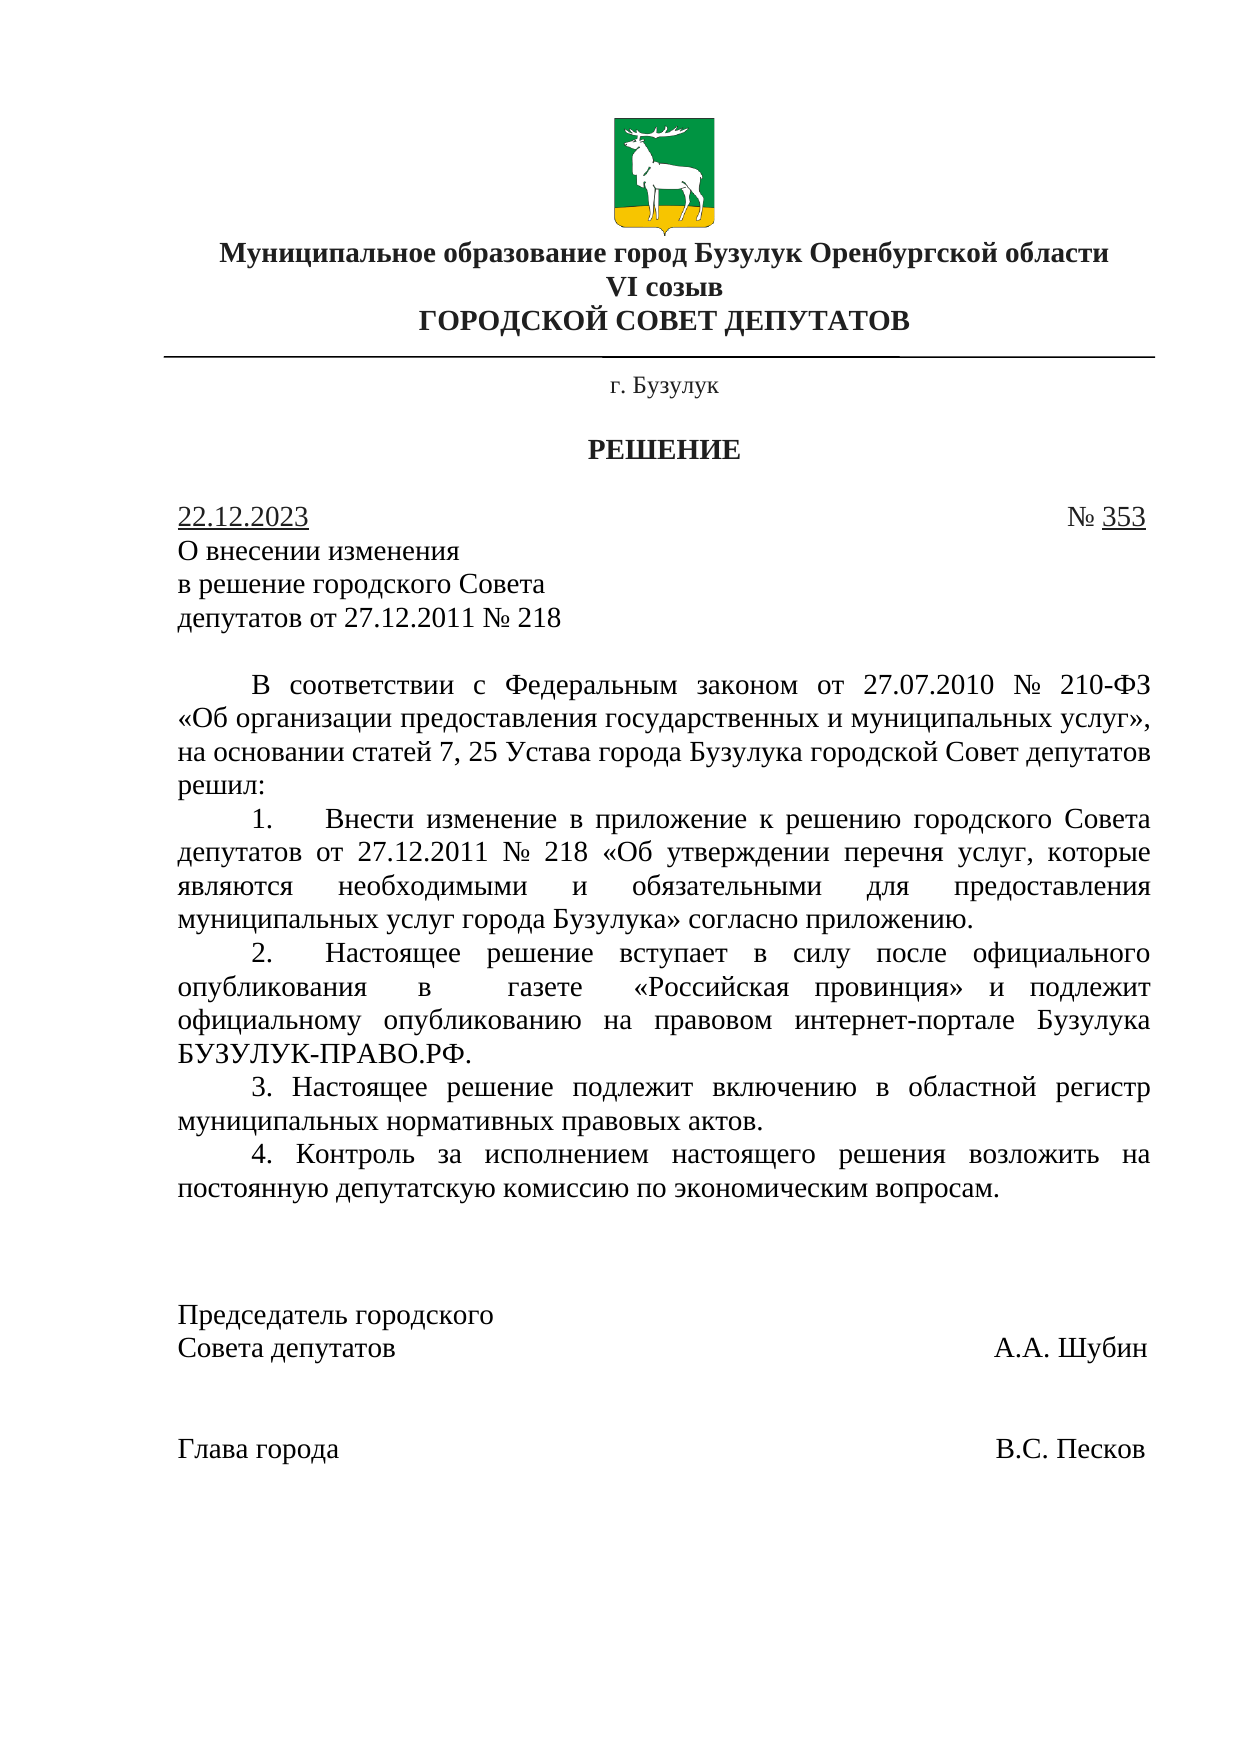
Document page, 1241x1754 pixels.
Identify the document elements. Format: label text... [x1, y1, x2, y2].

text 4. Контроль за исполнением настоящего решения возложить на постоянную депутатскую комиссию по экономическим вопросам. [177, 1136, 1152, 1203]
text Председатель городского [177, 1297, 1152, 1331]
text В соответствии с Федеральным законом от 27.07.2010 № 210-ФЗ «Об организации предоставления государственных и муниципальных услуг», на основании статей 7, 25 Устава города Бузулука городской Совет депутатов решил: [177, 667, 1152, 801]
text Совета депутатов А.А. Шубин [177, 1331, 1152, 1364]
picture [614, 118, 715, 236]
text г. Бузулук [177, 370, 1152, 398]
text 22.12.2023 № 353 [177, 499, 1152, 533]
text ГОРОДСКОЙ СОВЕТ ДЕПУТАТОВ [177, 303, 1152, 336]
text депутатов от 27.12.2011 № 218 [177, 600, 1152, 633]
list Настоящее решение вступает в силу после официального опубликования в газете «Российская провинция» и подлежит официальному опубликованию на правовом интернет-портале Бузулука БУЗУЛУК-ПРАВО.РФ. [177, 935, 1152, 1069]
text О внесении изменения [177, 533, 1152, 566]
list Внести изменение в приложение к решению городского Совета депутатов от 27.12.2011 № 218 «Об утверждении перечня услуг, которые являются необходимыми и обязательными для предоставления муниципальных услуг города Бузулука» согласно приложению. [177, 801, 1152, 935]
text VI созыв [177, 269, 1152, 303]
text Глава города В.С. Песков [177, 1431, 1152, 1465]
text 3. Настоящее решение подлежит включению в областной регистр муниципальных нормативных правовых актов. [177, 1069, 1152, 1136]
text РЕШЕНИЕ [177, 432, 1152, 466]
text Муниципальное образование город Бузулук Оренбургской области [177, 236, 1152, 269]
text в решение городского Совета [177, 566, 1152, 600]
